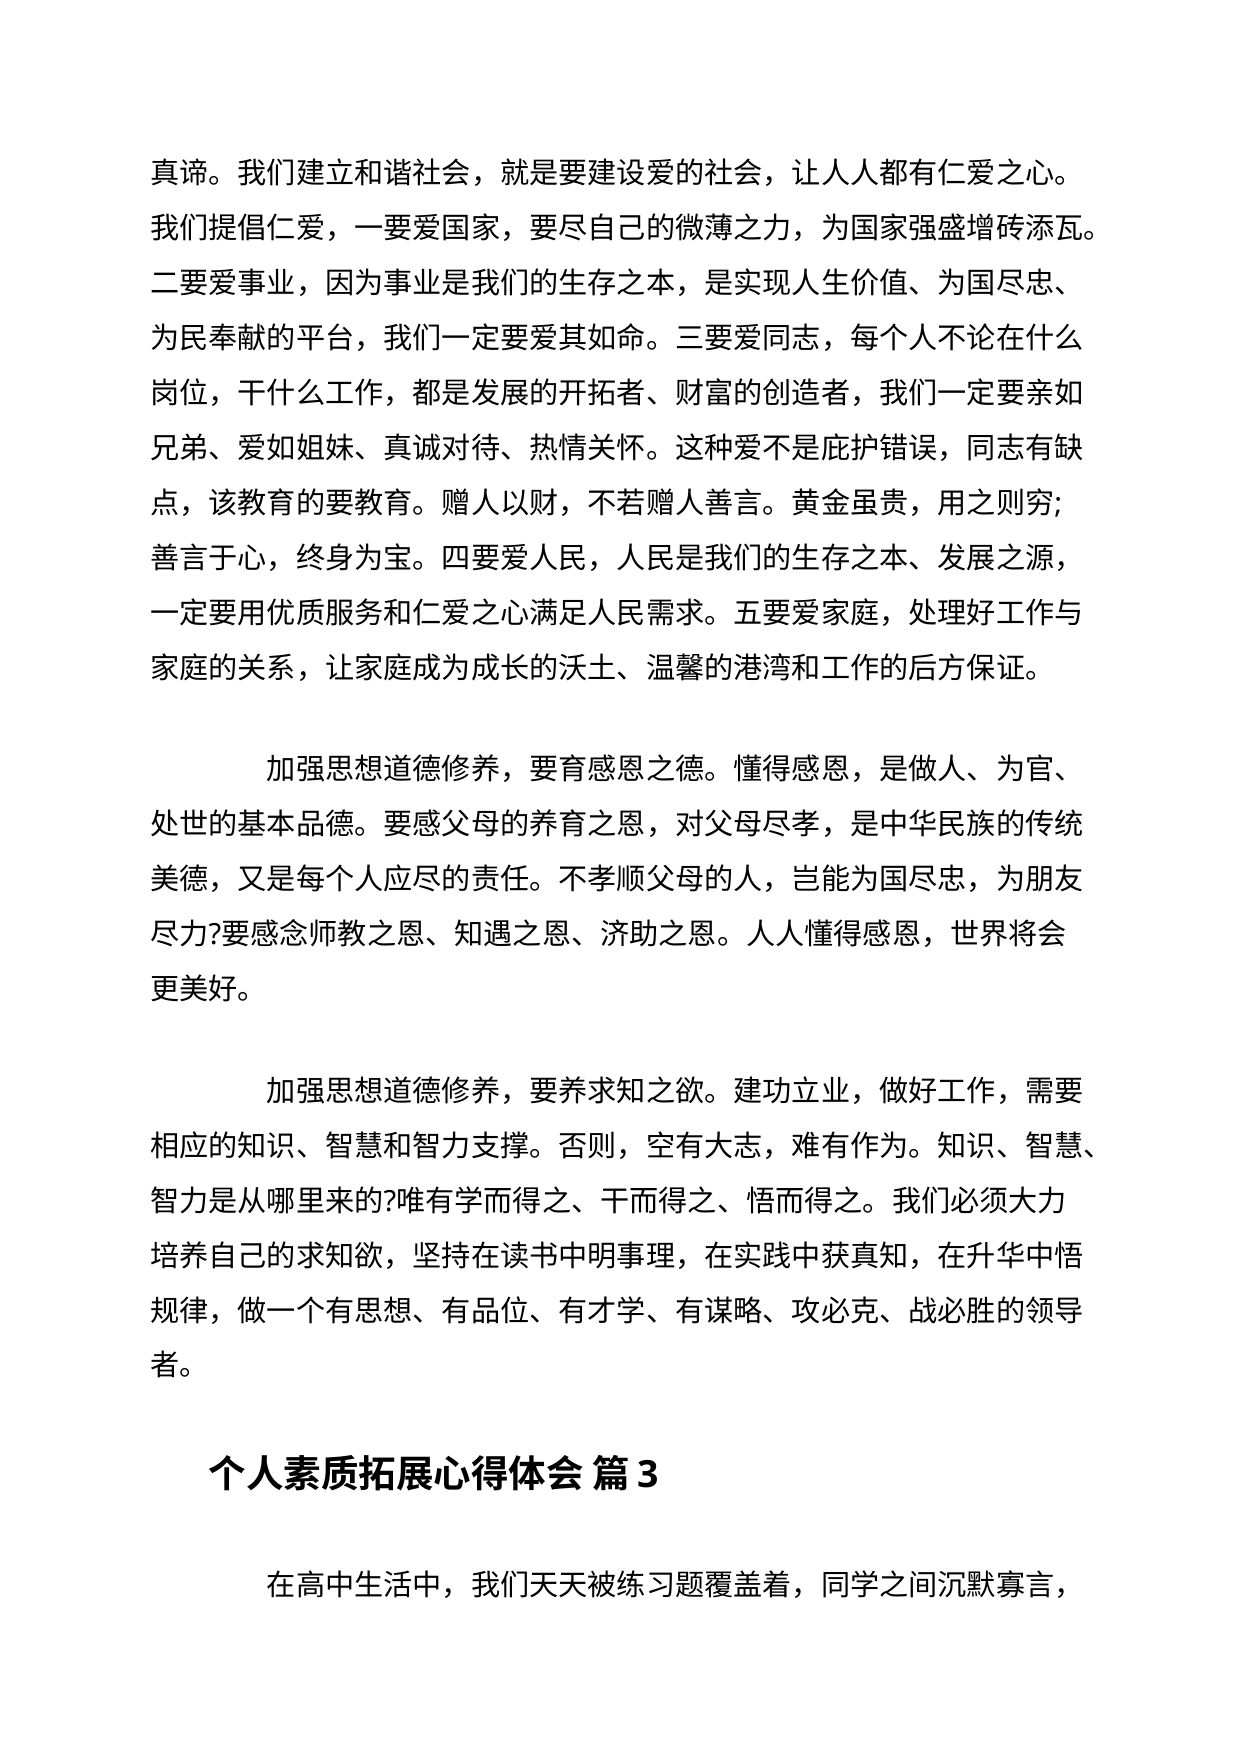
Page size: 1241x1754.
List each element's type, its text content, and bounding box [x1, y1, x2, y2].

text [150, 150, 1090, 686]
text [150, 1561, 1090, 1604]
text 个人素质拓展心得体会 篇3 [150, 1444, 1090, 1498]
text 加强思想道德修养，要育感恩之德。懂得感恩，是做人、为官、处世的基本品德。要感父母的养育之恩，对父母尽孝，是中华民族的传统美德，又是每个人应尽的责任。不孝顺父母的人，岂能为国尽忠，为朋友尽力?要感念师教之恩、知遇之恩、济助之恩。人人懂得感恩，世界将会更美好。 [150, 746, 1090, 1008]
text 加强思想道德修养，要养求知之欲。建功立业，做好工作，需要相应的知识、智慧和智力支撑。否则，空有大志，难有作为。知识、智慧、智力是从哪里来的?唯有学而得之、干而得之、悟而得之。我们必须大力培养自己的求知欲，坚持在读书中明事理，在实践中获真知，在升华中悟规律，做一个有思想、有品位、有才学、有谋略、攻必克、战必胜的领导者。 [150, 1067, 1090, 1384]
